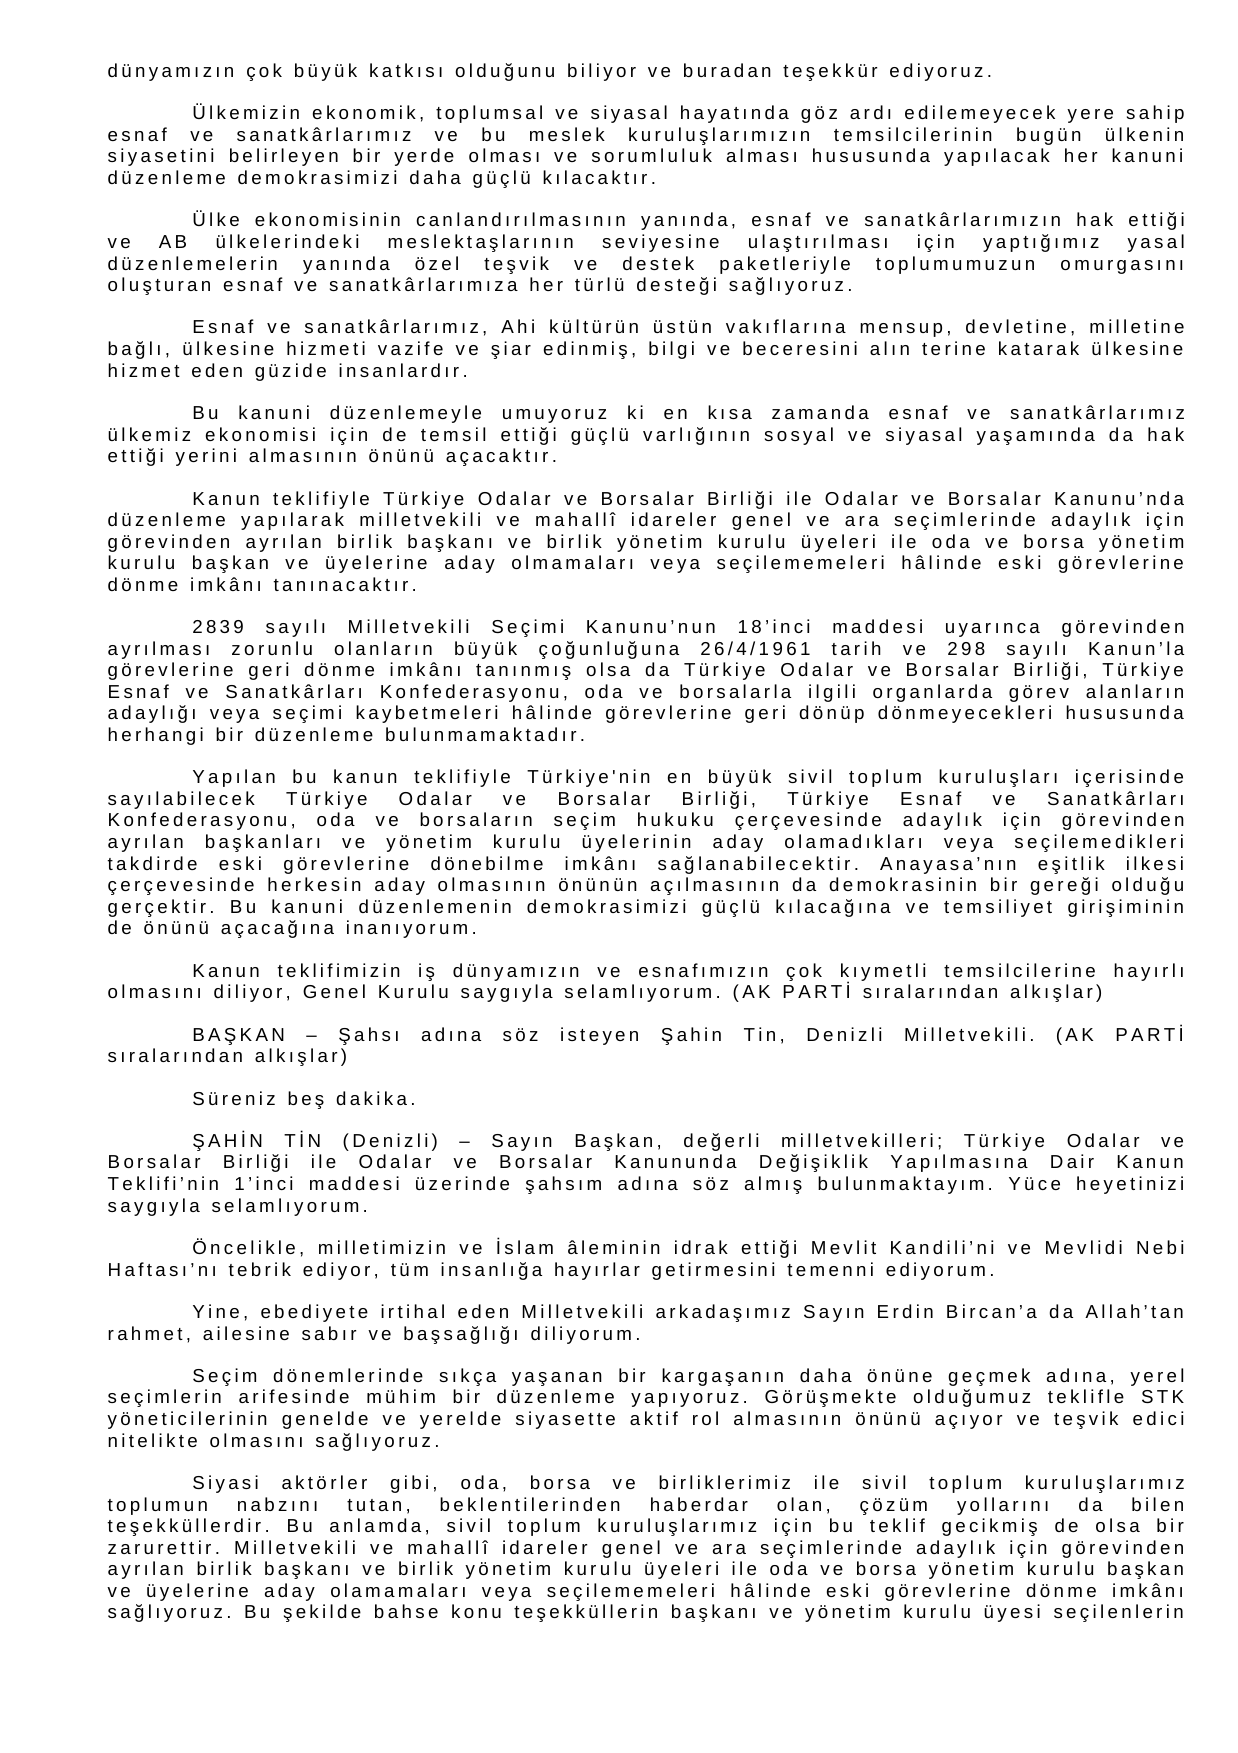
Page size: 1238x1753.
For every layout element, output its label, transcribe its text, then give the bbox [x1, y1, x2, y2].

text Seçim dönemlerinde sıkça yaşanan bir kargaşanın daha önüne geçmek adına, yerel seçimlerin arifesinde mühim bir düzenleme yapıyoruz. Görüşmekte olduğumuz teklifle STK yöneticilerinin genelde ve yerelde siyasette aktif rol almasının önünü açıyor ve teşvik edici nitelikte olmasını sağlıyoruz. [107, 1365, 1186, 1451]
text Kanun teklifimizin iş dünyamızın ve esnafımızın çok kıymetli temsilcilerine hayırlı olmasını diliyor, Genel Kurulu saygıyla selamlıyorum. (AK PARTİ sıralarından alkışlar) [107, 959, 1186, 1003]
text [107, 60, 1186, 81]
text BAŞKAN – Şahsı adına söz isteyen Şahin Tin, Denizli Milletvekili. (AK PARTİ sıralarından alkışlar) [107, 1023, 1186, 1067]
text Esnaf ve sanatkârlarımız, Ahi kültürün üstün vakıflarına mensup, devletine, milletine bağlı, ülkesine hizmeti vazife ve şiar edinmiş, bilgi ve beceresini alın terine katarak ülkesine hizmet eden güzide insanlardır. [107, 316, 1186, 381]
text 2839 sayılı Milletvekili Seçimi Kanunu’nun 18’inci maddesi uyarınca görevinden ayrılması zorunlu olanların büyük çoğunluğuna 26/4/1961 tarih ve 298 sayılı Kanun’la görevlerine geri dönme imkânı tanınmış olsa da Türkiye Odalar ve Borsalar Birliği, Türkiye Esnaf ve Sanatkârları Konfederasyonu, oda ve borsalarla ilgili organlarda görev alanların adaylığı veya seçimi kaybetmeleri hâlinde görevlerine geri dönüp dönmeyecekleri hususunda herhangi bir düzenleme bulunmamaktadır. [107, 616, 1186, 745]
text Yapılan bu kanun teklifiyle Türkiye'nin en büyük sivil toplum kuruluşları içerisinde sayılabilecek Türkiye Odalar ve Borsalar Birliği, Türkiye Esnaf ve Sanatkârları Konfederasyonu, oda ve borsaların seçim hukuku çerçevesinde adaylık için görevinden ayrılan başkanları ve yönetim kurulu üyelerinin aday olamadıkları veya seçilemedikleri takdirde eski görevlerine dönebilme imkânı sağlanabilecektir. Anayasa’nın eşitlik ilkesi çerçevesinde herkesin aday olmasının önünün açılmasının da demokrasinin bir gereği olduğu gerçektir. Bu kanuni düzenlemenin demokrasimizi güçlü kılacağına ve temsiliyet girişiminin de önünü açacağına inanıyorum. [107, 766, 1186, 939]
text Ülke ekonomisinin canlandırılmasının yanında, esnaf ve sanatkârlarımızın hak ettiği ve AB ülkelerindeki meslektaşlarının seviyesine ulaştırılması için yaptığımız yasal düzenlemelerin yanında özel teşvik ve destek paketleriyle toplumumuzun omurgasını oluşturan esnaf ve sanatkârlarımıza her türlü desteği sağlıyoruz. [107, 209, 1186, 295]
text Süreniz beş dakika. [107, 1087, 1186, 1109]
text Kanun teklifiyle Türkiye Odalar ve Borsalar Birliği ile Odalar ve Borsalar Kanunu’nda düzenleme yapılarak milletvekili ve mahallî idareler genel ve ara seçimlerinde adaylık için görevinden ayrılan birlik başkanı ve birlik yönetim kurulu üyeleri ile oda ve borsa yönetim kurulu başkan ve üyelerine aday olmamaları veya seçilememeleri hâlinde eski görevlerine dönme imkânı tanınacaktır. [107, 487, 1186, 595]
text Öncelikle, milletimizin ve İslam âleminin idrak ettiği Mevlit Kandili’ni ve Mevlidi Nebi Haftası’nı tebrik ediyor, tüm insanlığa hayırlar getirmesini temenni ediyorum. [107, 1237, 1186, 1280]
text Bu kanuni düzenlemeyle umuyoruz ki en kısa zamanda esnaf ve sanatkârlarımız ülkemiz ekonomisi için de temsil ettiği güçlü varlığının sosyal ve siyasal yaşamında da hak ettiği yerini almasının önünü açacaktır. [107, 402, 1186, 466]
text Ülkemizin ekonomik, toplumsal ve siyasal hayatında göz ardı edilemeyecek yere sahip esnaf ve sanatkârlarımız ve bu meslek kuruluşlarımızın temsilcilerinin bugün ülkenin siyasetini belirleyen bir yerde olması ve sorumluluk alması hususunda yapılacak her kanuni düzenleme demokrasimizi daha güçlü kılacaktır. [107, 102, 1186, 188]
text ŞAHİN TİN (Denizli) – Sayın Başkan, değerli milletvekilleri; Türkiye Odalar ve Borsalar Birliği ile Odalar ve Borsalar Kanununda Değişiklik Yapılmasına Dair Kanun Teklifi’nin 1’inci maddesi üzerinde şahsım adına söz almış bulunmaktayım. Yüce heyetinizi saygıyla selamlıyorum. [107, 1130, 1186, 1216]
text Yine, ebediyete irtihal eden Milletvekili arkadaşımız Sayın Erdin Bircan’a da Allah’tan rahmet, ailesine sabır ve başsağlığı diliyorum. [107, 1301, 1186, 1344]
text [107, 1472, 1186, 1623]
